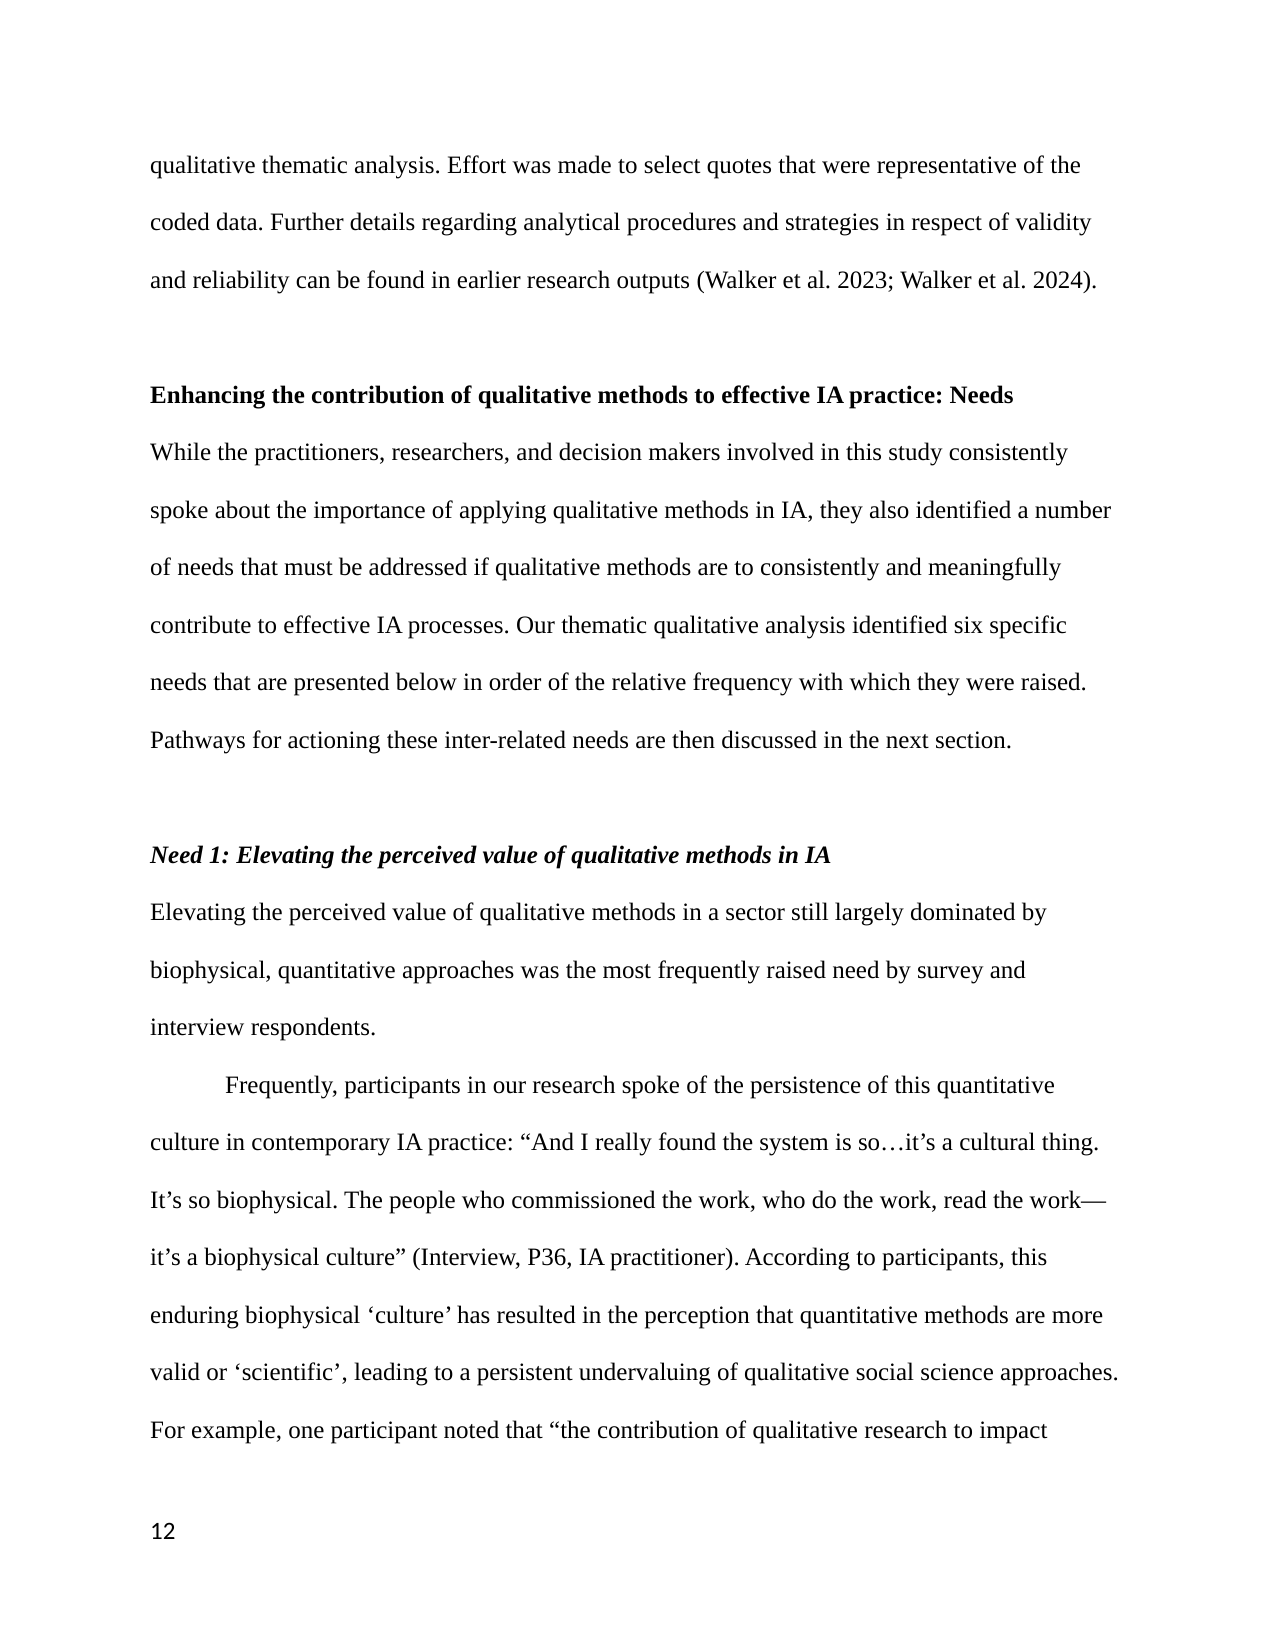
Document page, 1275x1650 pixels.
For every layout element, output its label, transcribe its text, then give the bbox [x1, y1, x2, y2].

text Enhancing the contribution of qualitative methods to effective IA practice: Needs [150, 380, 1125, 409]
text Need 1: Elevating the perceived value of qualitative methods in IA [150, 840, 1125, 869]
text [150, 150, 1125, 294]
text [150, 1070, 1125, 1444]
text Elevating the perceived value of qualitative methods in a sector still largely dominated by biophysical, quantitative approaches was the most frequently raised need by survey and interview respondents. [150, 897, 1125, 1041]
text While the practitioners, researchers, and decision makers involved in this study consistently spoke about the importance of applying qualitative methods in IA, they also identified a number of needs that must be addressed if qualitative methods are to consistently and meaningfully contribute to effective IA processes. Our thematic qualitative analysis identified six specific needs that are presented below in order of the relative frequency with which they were raised. Pathways for actioning these inter-related needs are then discussed in the next section. [150, 437, 1125, 754]
